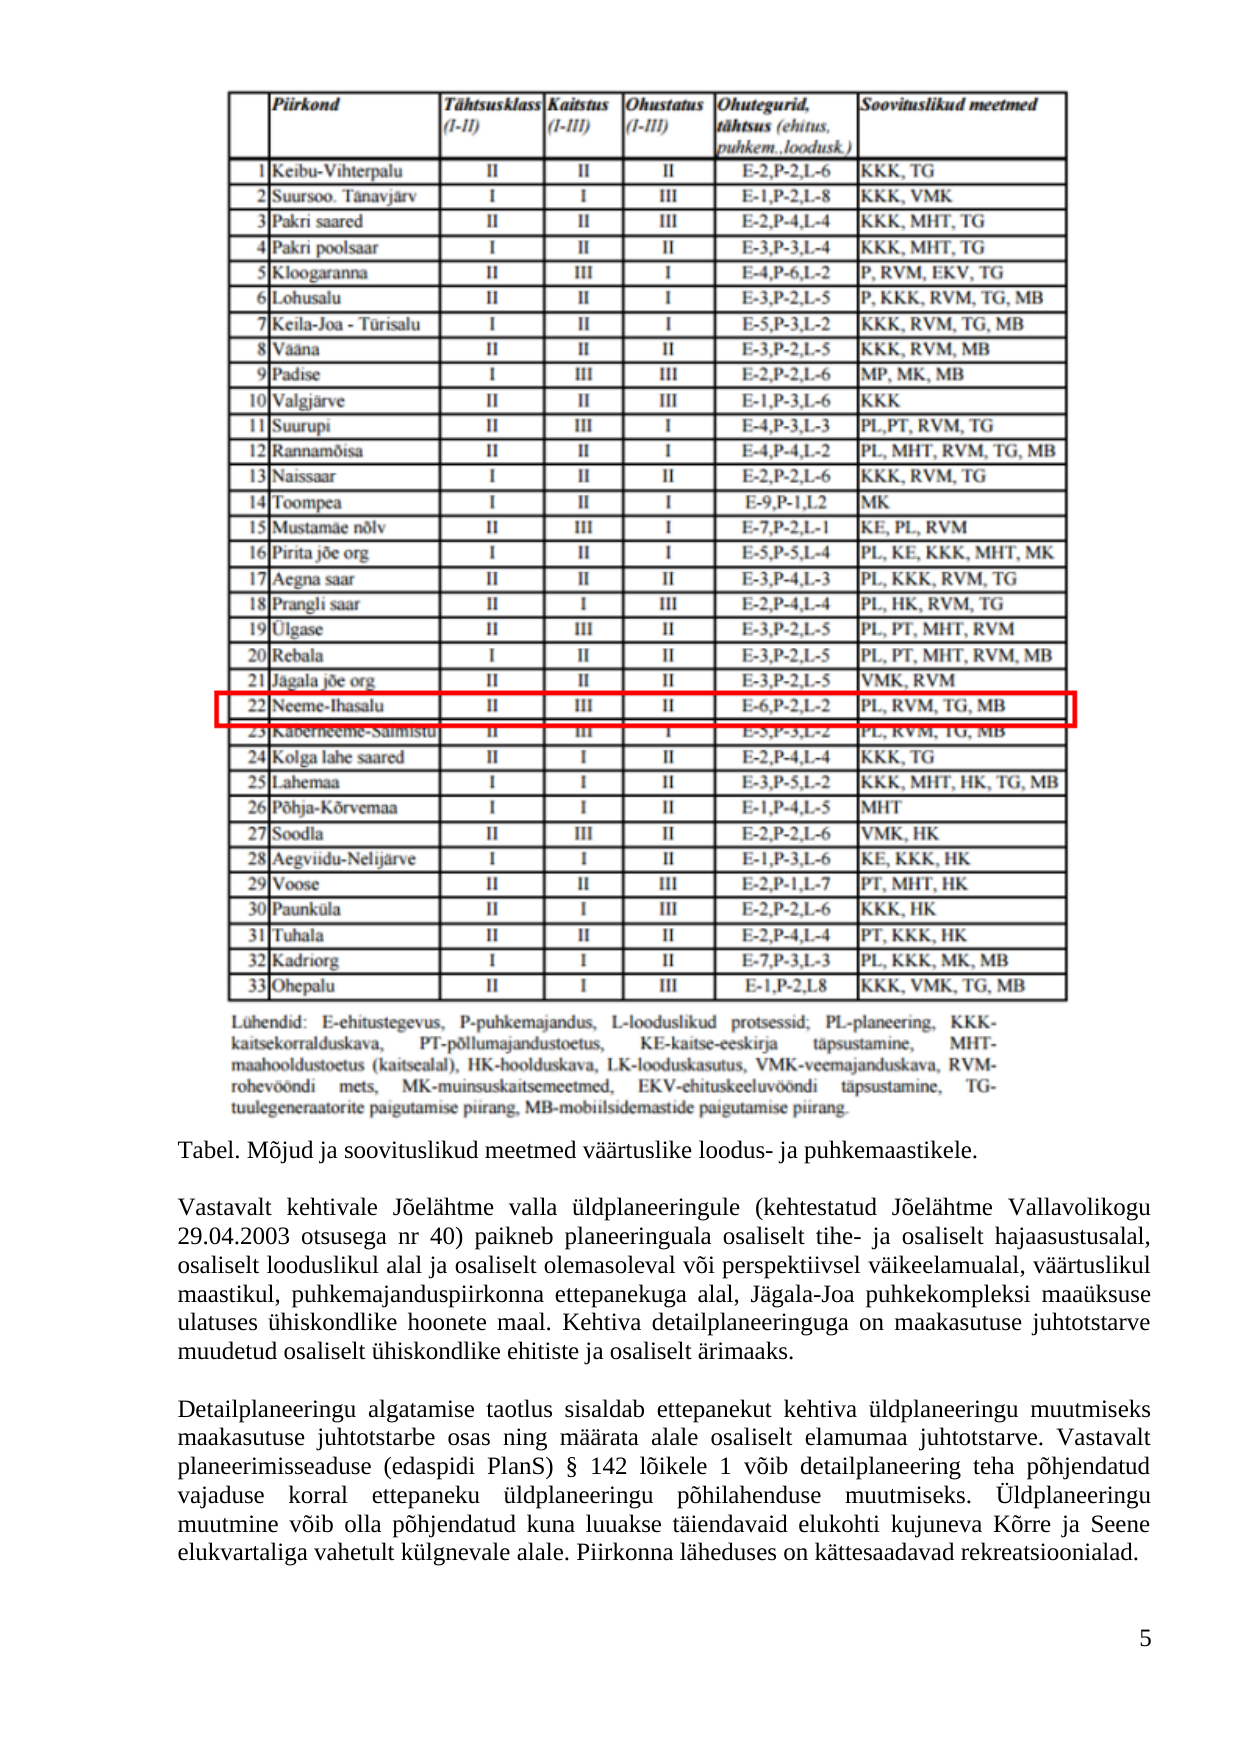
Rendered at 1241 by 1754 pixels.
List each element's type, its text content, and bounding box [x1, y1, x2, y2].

text Tabel. Mõjud ja soovituslikud meetmed väärtuslike loodus- ja puhkemaastikele. [177, 1135, 1152, 1164]
picture [177, 70, 1104, 1135]
text Detailplaneeringu algatamise taotlus sisaldab ettepanekut kehtiva üldplaneeringu muutmiseks maakasutuse juhtotstarbe osas ning määrata alale osaliselt elamumaa juhtotstarve. Vastavalt planeerimisseaduse (edaspidi PlanS) § 142 lõikele 1 võib detailplaneering teha põhjendatud vajaduse korral ettepaneku üldplaneeringu põhilahenduse muutmiseks. Üldplaneeringu muutmine võib olla põhjendatud kuna luuakse täiendavaid elukohti kujuneva Kõrre ja Seene elukvartaliga vahetult külgnevale alale. Piirkonna läheduses on kättesaadavad rekreatsioonialad. [177, 1394, 1152, 1566]
text Vastavalt kehtivale Jõelähtme valla üldplaneeringule (kehtestatud Jõelähtme Vallavolikogu 29.04.2003 otsusega nr 40) paikneb planeeringuala osaliselt tihe- ja osaliselt hajaasustusalal, osaliselt looduslikul alal ja osaliselt olemasoleval või perspektiivsel väikeelamualal, väärtuslikul maastikul, puhkemajanduspiirkonna ettepanekuga alal, Jägala-Joa puhkekompleksi maaüksuse ulatuses ühiskondlike hoonete maal. Kehtiva detailplaneeringuga on maakasutuse juhtotstarve muudetud osaliselt ühiskondlike ehitiste ja osaliselt ärimaaks. [177, 1192, 1152, 1365]
